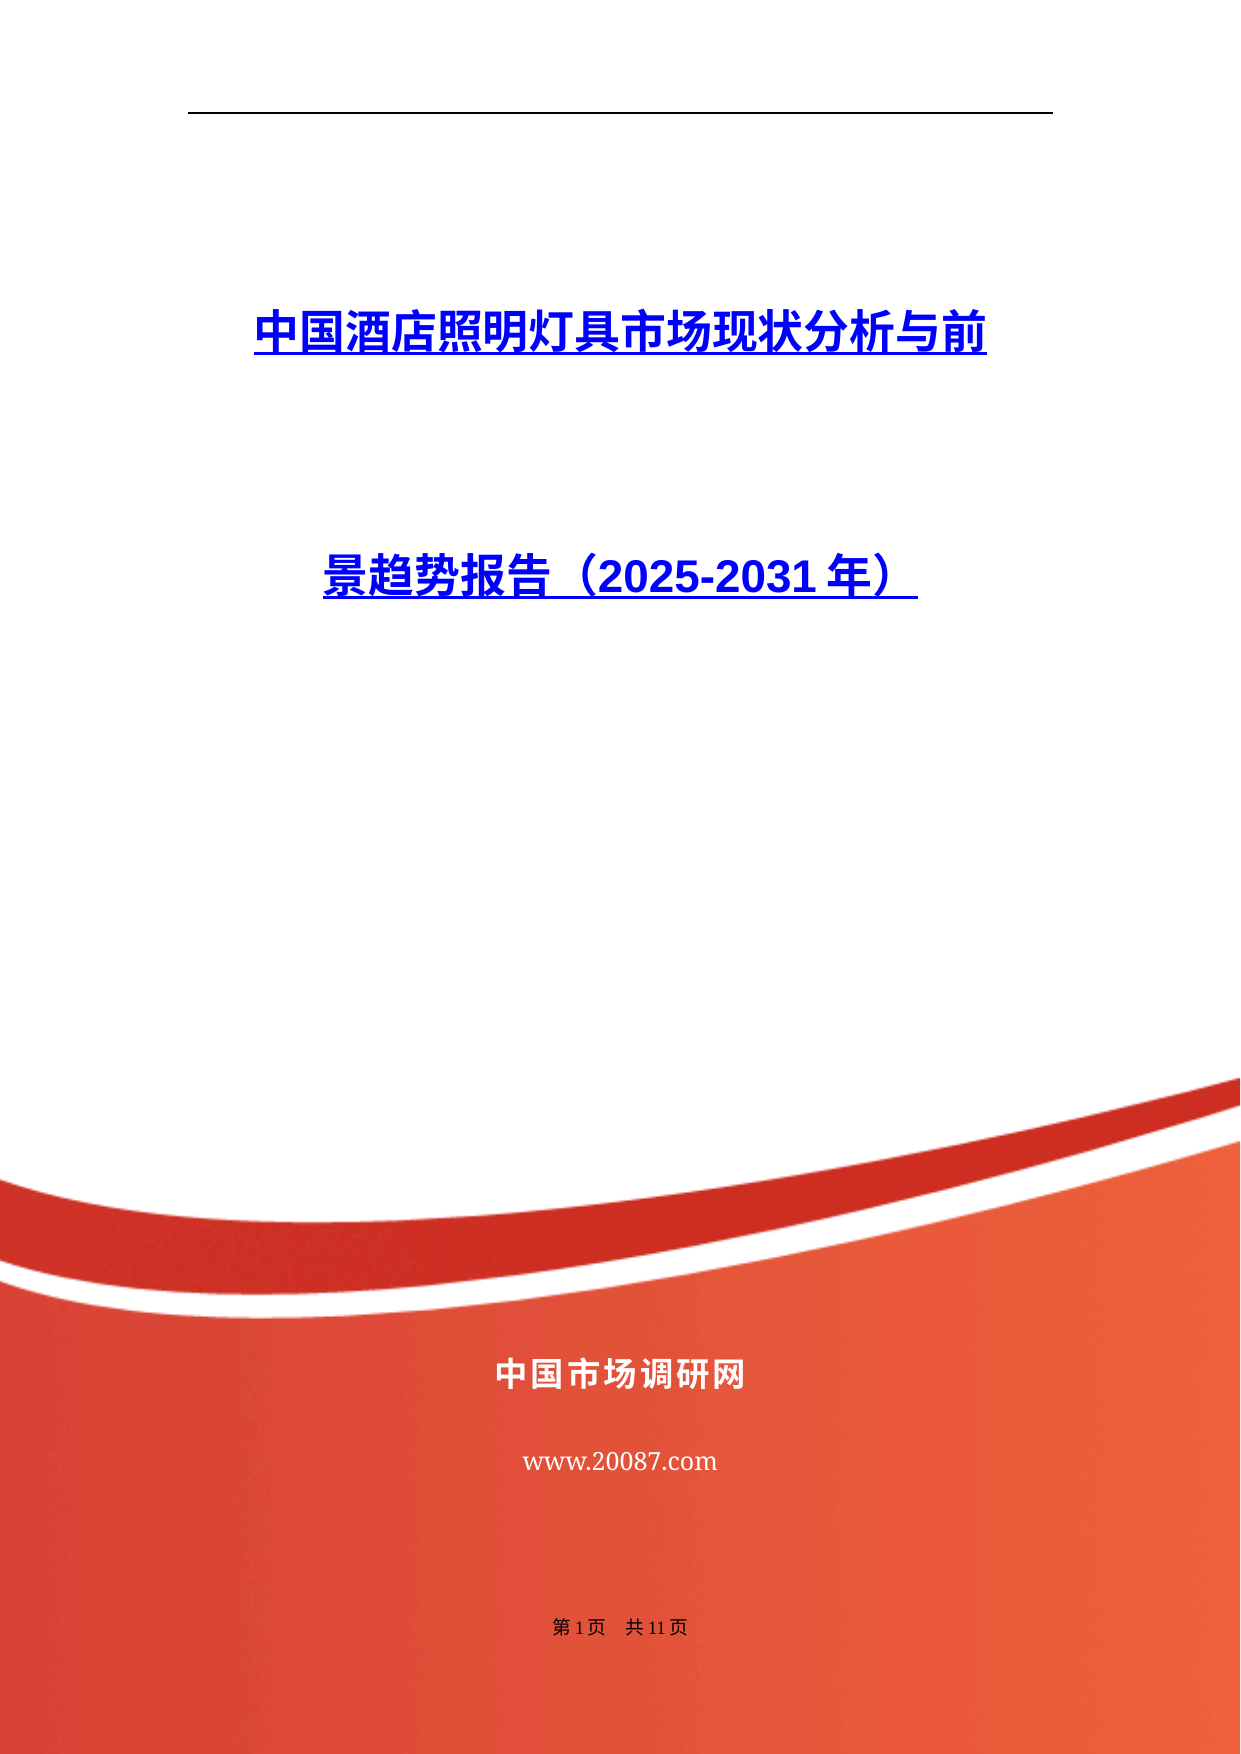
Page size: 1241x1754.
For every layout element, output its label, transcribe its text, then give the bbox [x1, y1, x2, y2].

subtitle 中国市场调研网 [187, 1339, 1053, 1404]
text www.20087.com [187, 1428, 1053, 1493]
table_header 中国酒店照明灯具市场现状分析与前景趋势报告（2025-2031年） [188, 207, 1053, 773]
picture [0, 1006, 1241, 1754]
